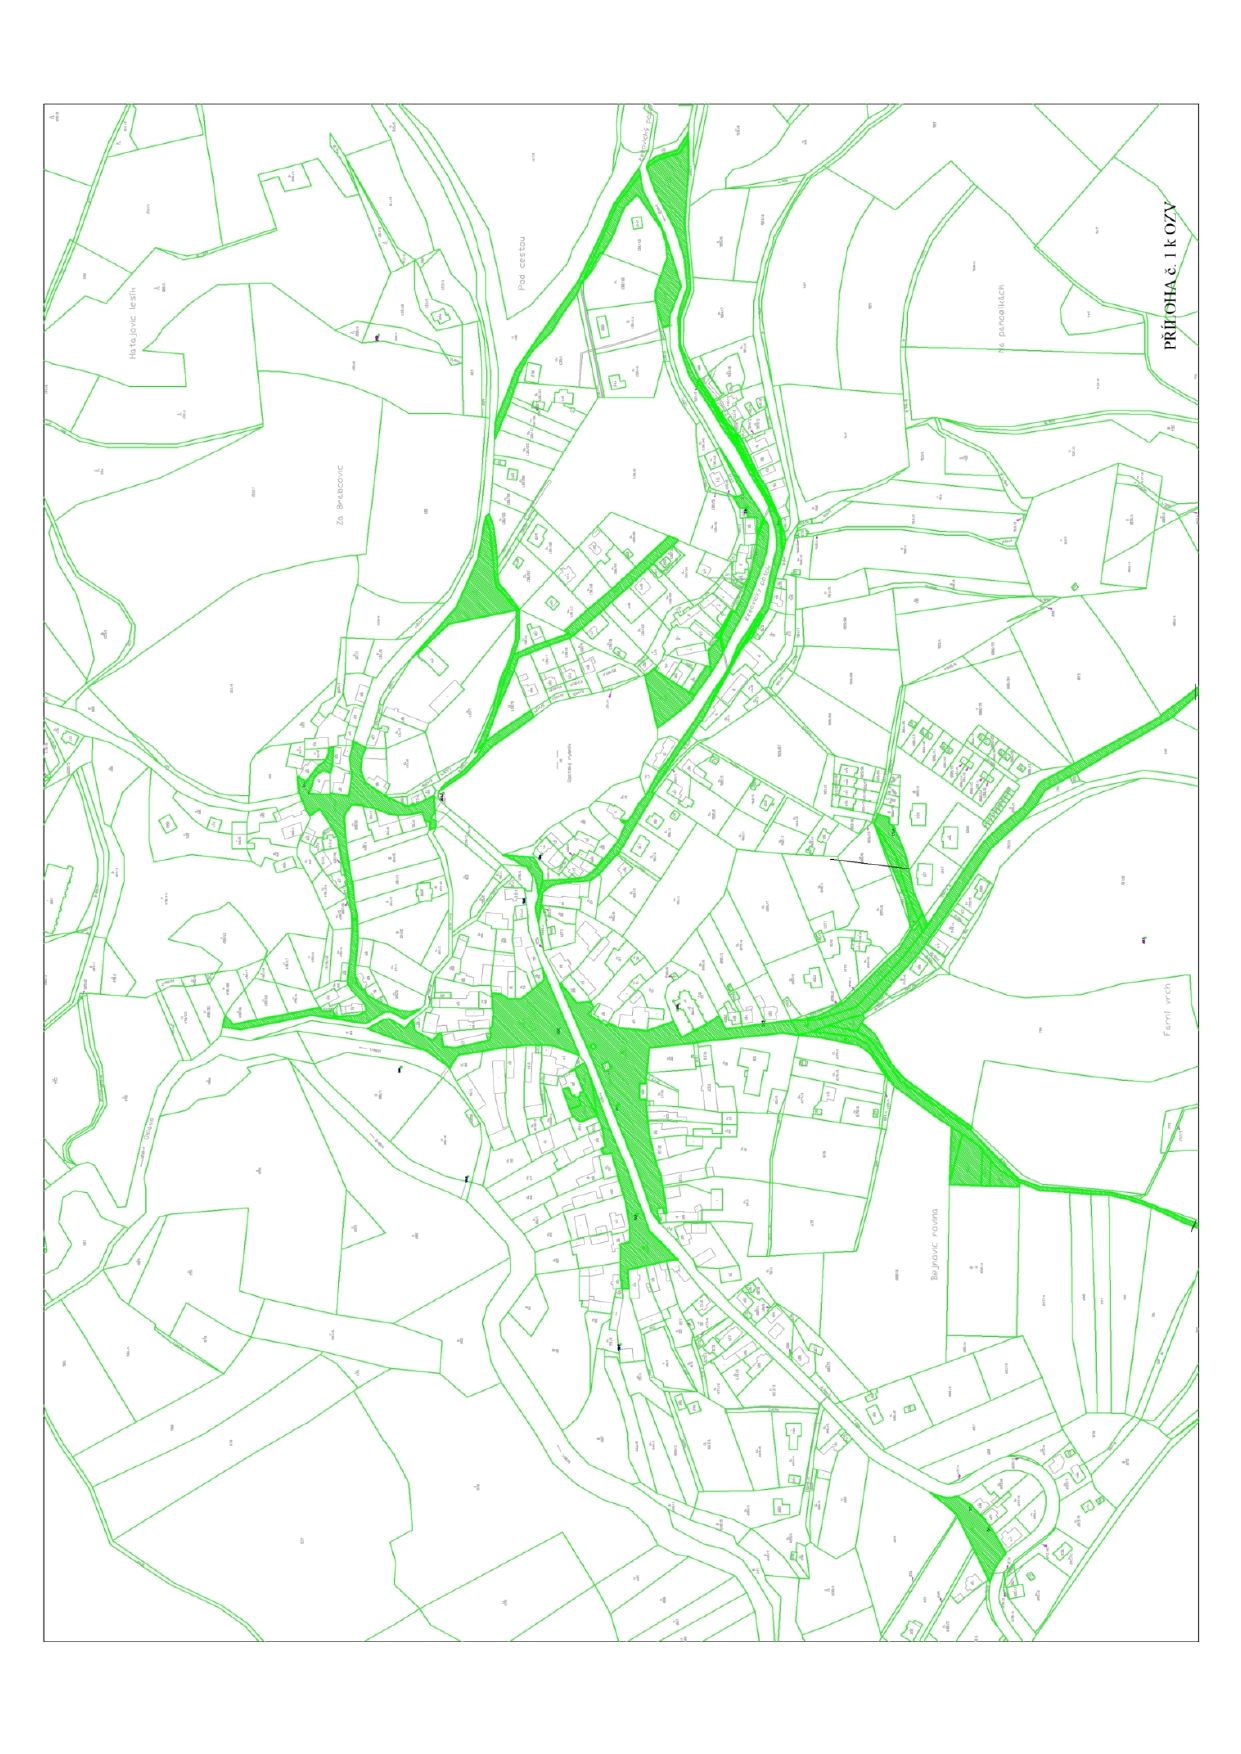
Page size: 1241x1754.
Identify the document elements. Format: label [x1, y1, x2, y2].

picture [32, 93, 1212, 1654]
